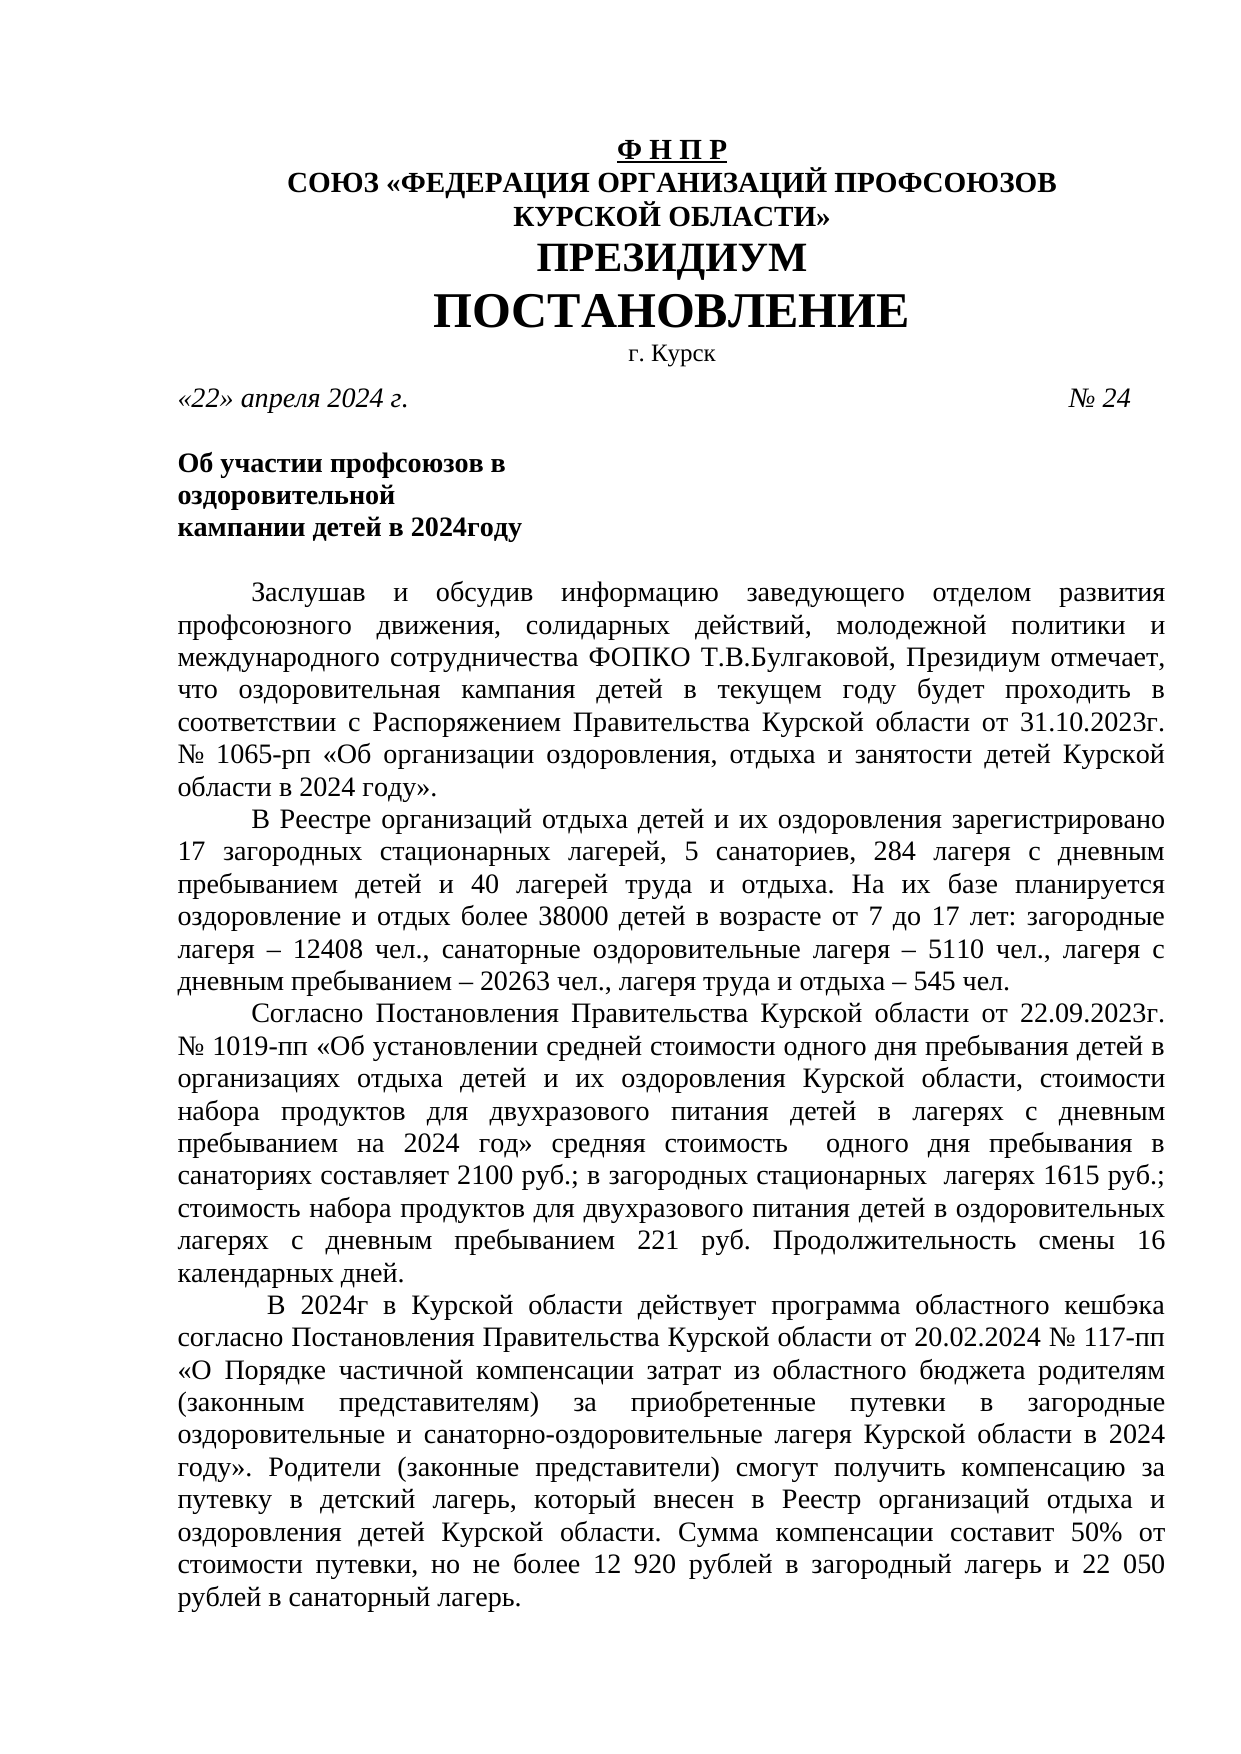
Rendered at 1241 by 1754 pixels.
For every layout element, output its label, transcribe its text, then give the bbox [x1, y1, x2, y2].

text В 2024г в Курской области действует программа областного кешбэка согласно Постановления Правительства Курской области от 20.02.2024 № 117-пп «О Порядке частичной компенсации затрат из областного бюджета родителям (законным представителям) за приобретенные путевки в загородные оздоровительные и санаторно-оздоровительные лагеря Курской области в 2024 году». Родители (законные представители) смогут получить компенсацию за путевку в детский лагерь, который внесен в Реестр организаций отдыха и оздоровления детей Курской области. Сумма компенсации составит 50% от стоимости путевки, но не более 12 920 рублей в загородный лагерь и 22 050 рублей в санаторный лагерь. [177, 1288, 1167, 1612]
subtitle «22» апреля 2024 г. № 24 [177, 381, 1167, 413]
subtitle КУРСКОЙ ОБЛАСТИ» [177, 199, 1167, 232]
title ПОСТАНОВЛЕНИЕ [177, 280, 1167, 338]
title ПРЕЗИДИУМ [177, 232, 1167, 280]
text Согласно Постановления Правительства Курской области от 22.09.2023г. № 1019-пп «Об установлении средней стоимости одного дня пребывания детей в организациях отдыха детей и их оздоровления Курской области, стоимости набора продуктов для двухразового питания детей в лагерях с дневным пребыванием на 2024 год» средняя стоимость одного дня пребывания в санаториях составляет 2100 руб.; в загородных стационарных лагерях 1615 руб.; стоимость набора продуктов для двухразового питания детей в оздоровительных лагерях с дневным пребыванием 221 руб. Продолжительность смены 16 календарных дней. [177, 996, 1167, 1288]
text г. Курск [177, 338, 1167, 367]
text Заслушав и обсудив информацию заведующего отделом развития профсоюзного движения, солидарных действий, молодежной политики и международного сотрудничества ФОПКО Т.В.Булгаковой, Президиум отмечает, что оздоровительная кампания детей в текущем году будет проходить в соответствии с Распоряжением Правительства Курской области от 31.10.2023г. № 1065-рп «Об организации оздоровления, отдыха и занятости детей Курской области в 2024 году». [177, 575, 1167, 802]
text Об участии профсоюзов в [177, 446, 1167, 478]
text оздоровительной [177, 478, 1167, 511]
text кампании детей в 2024году [177, 511, 1167, 543]
subtitle СОЮЗ «ФЕДЕРАЦИЯ ОРГАНИЗАЦИЙ ПРОФСОЮЗОВ [177, 165, 1167, 199]
title Ф Н П Р [177, 132, 1167, 165]
text В Реестре организаций отдыха детей и их оздоровления зарегистрировано 17 загородных стационарных лагерей, 5 санаториев, 284 лагеря с дневным пребыванием детей и 40 лагерей труда и отдыха. На их базе планируется оздоровление и отдых более 38000 детей в возрасте от 7 до 17 лет: загородные лагеря – 12408 чел., санаторные оздоровительные лагеря – 5110 чел., лагеря с дневным пребыванием – 20263 чел., лагеря труда и отдыха – 545 чел. [177, 802, 1167, 996]
